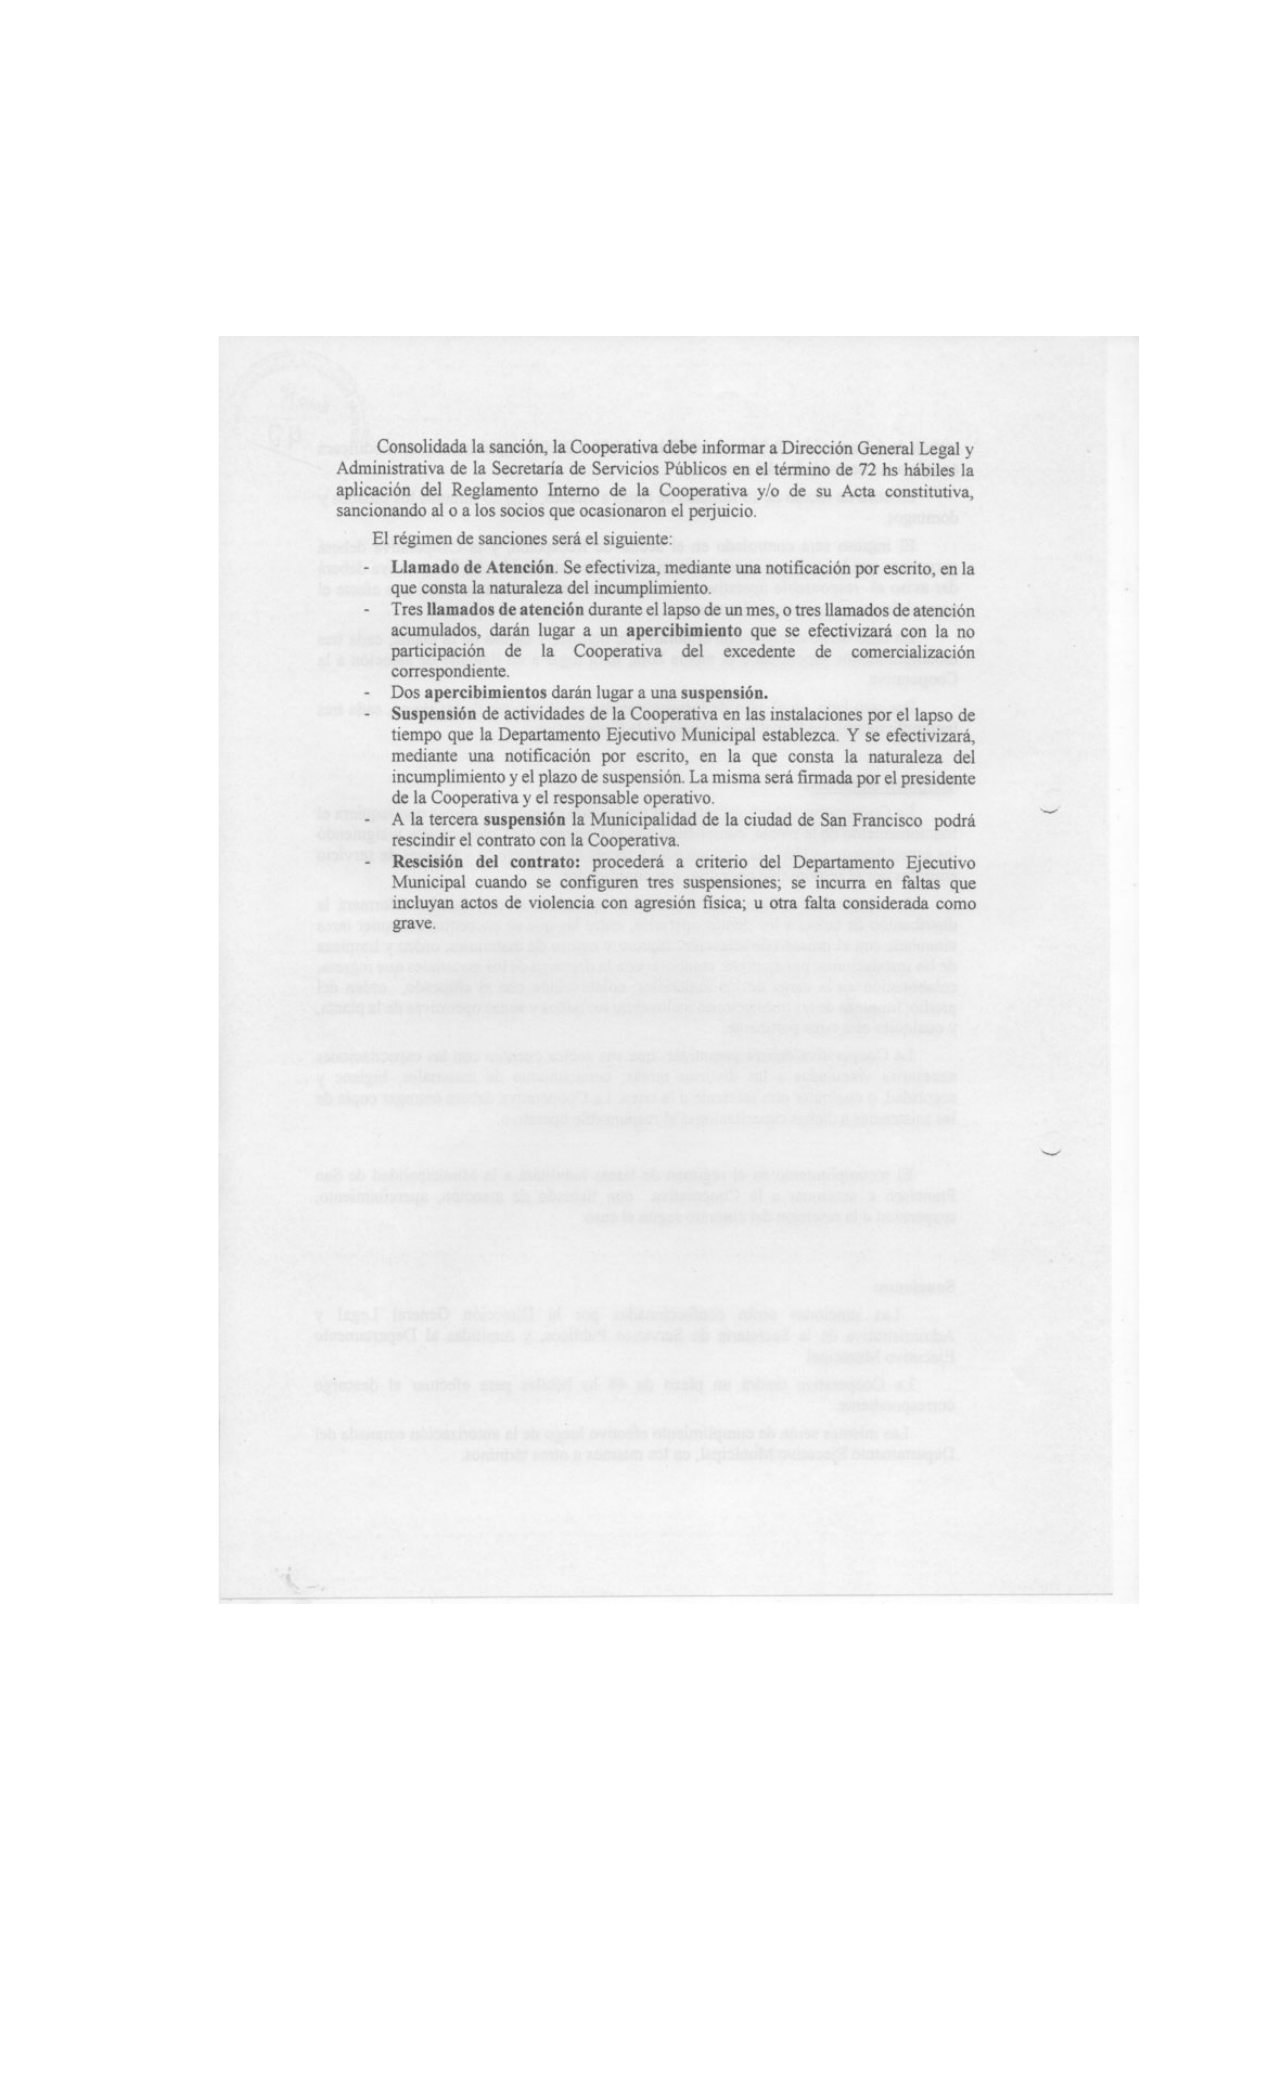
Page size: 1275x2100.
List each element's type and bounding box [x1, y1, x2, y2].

picture [218, 336, 1140, 1604]
